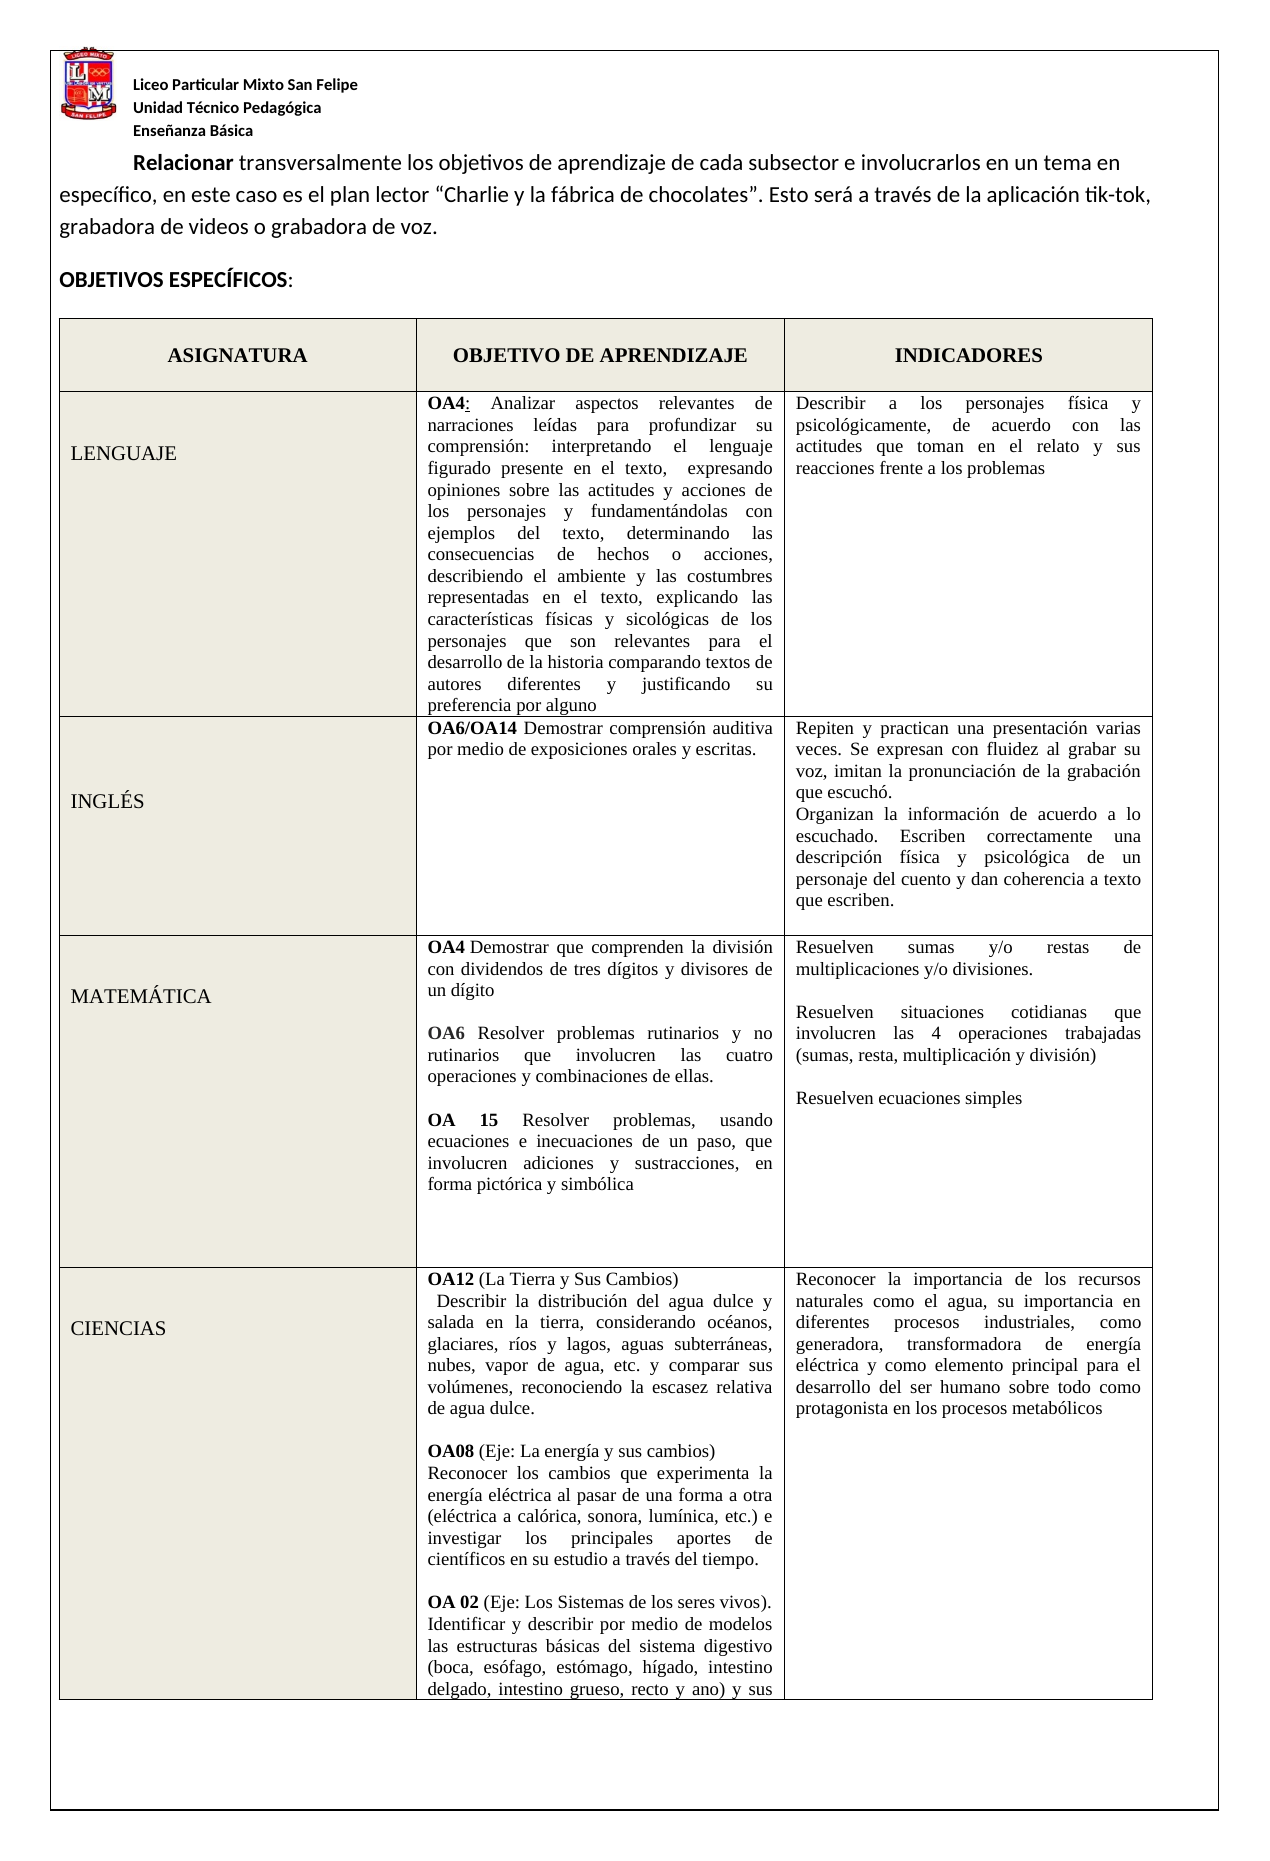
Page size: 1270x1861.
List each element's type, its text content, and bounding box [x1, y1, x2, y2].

table_cell INGLÉS [60, 717, 416, 935]
table_header INDICADORES [785, 319, 1152, 391]
table_cell MATEMÁTICA [60, 936, 416, 1267]
text OBJETIVOS ESPECÍFICOS: [59, 265, 1176, 293]
text Relacionar transversalmente los objetivos de aprendizaje de cada subsector e involucrarlos en un tema en específico, en este caso es el plan lector “Charlie y la fábrica de chocolates”. Esto será a través de la aplicación tik-tok, grabadora de videos o grabadora de voz. [59, 148, 1176, 240]
table_cell Resuelven sumas y/o restas de multiplicaciones y/o divisiones. Resuelven situaciones cotidianas que involucren las 4 operaciones trabajadas (sumas, resta, multiplicación y división) Resuelven ecuaciones simples [785, 936, 1152, 1267]
picture [59, 51, 118, 121]
table_header ASIGNATURA [60, 319, 416, 391]
table_cell Describir a los personajes física y psicológicamente, de acuerdo con las actitudes que toman en el relato y sus reacciones frente a los problemas [785, 392, 1152, 716]
table_cell CIENCIAS [60, 1268, 416, 1699]
table_cell LENGUAJE [60, 392, 416, 716]
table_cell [785, 1268, 1152, 1699]
table_cell Repiten y practican una presentación varias veces. Se expresan con fluidez al grabar su voz, imitan la pronunciación de la grabación que escuchó. Organizan la información de acuerdo a lo escuchado. Escriben correctamente una descripción física y psicológica de un personaje del cuento y dan coherencia a texto que escriben. [785, 717, 1152, 935]
table_header OBJETIVO DE APRENDIZAJE [417, 319, 784, 391]
table_cell OA4 Demostrar que comprenden la división con dividendos de tres dígitos y divisores de un dígito OA6 Resolver problemas rutinarios y no rutinarios que involucren las cuatro operaciones y combinaciones de ellas. OA 15 Resolver problemas, usando ecuaciones e inecuaciones de un paso, que involucren adiciones y sustracciones, en forma pictórica y simbólica [417, 936, 784, 1267]
table_cell OA4: Analizar aspectos relevantes de narraciones leídas para profundizar su comprensión: interpretando el lenguaje figurado presente en el texto, expresando opiniones sobre las actitudes y acciones de los personajes y fundamentándolas con ejemplos del texto, determinando las consecuencias de hechos o acciones, describiendo el ambiente y las costumbres representadas en el texto, explicando las características físicas y sicológicas de los personajes que son relevantes para el desarrollo de la historia comparando textos de autores diferentes y justificando su preferencia por alguno [417, 392, 784, 716]
picture [59, 46, 118, 50]
table_cell OA6/OA14 Demostrar comprensión auditiva por medio de exposiciones orales y escritas. [417, 717, 784, 935]
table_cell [417, 1268, 784, 1699]
